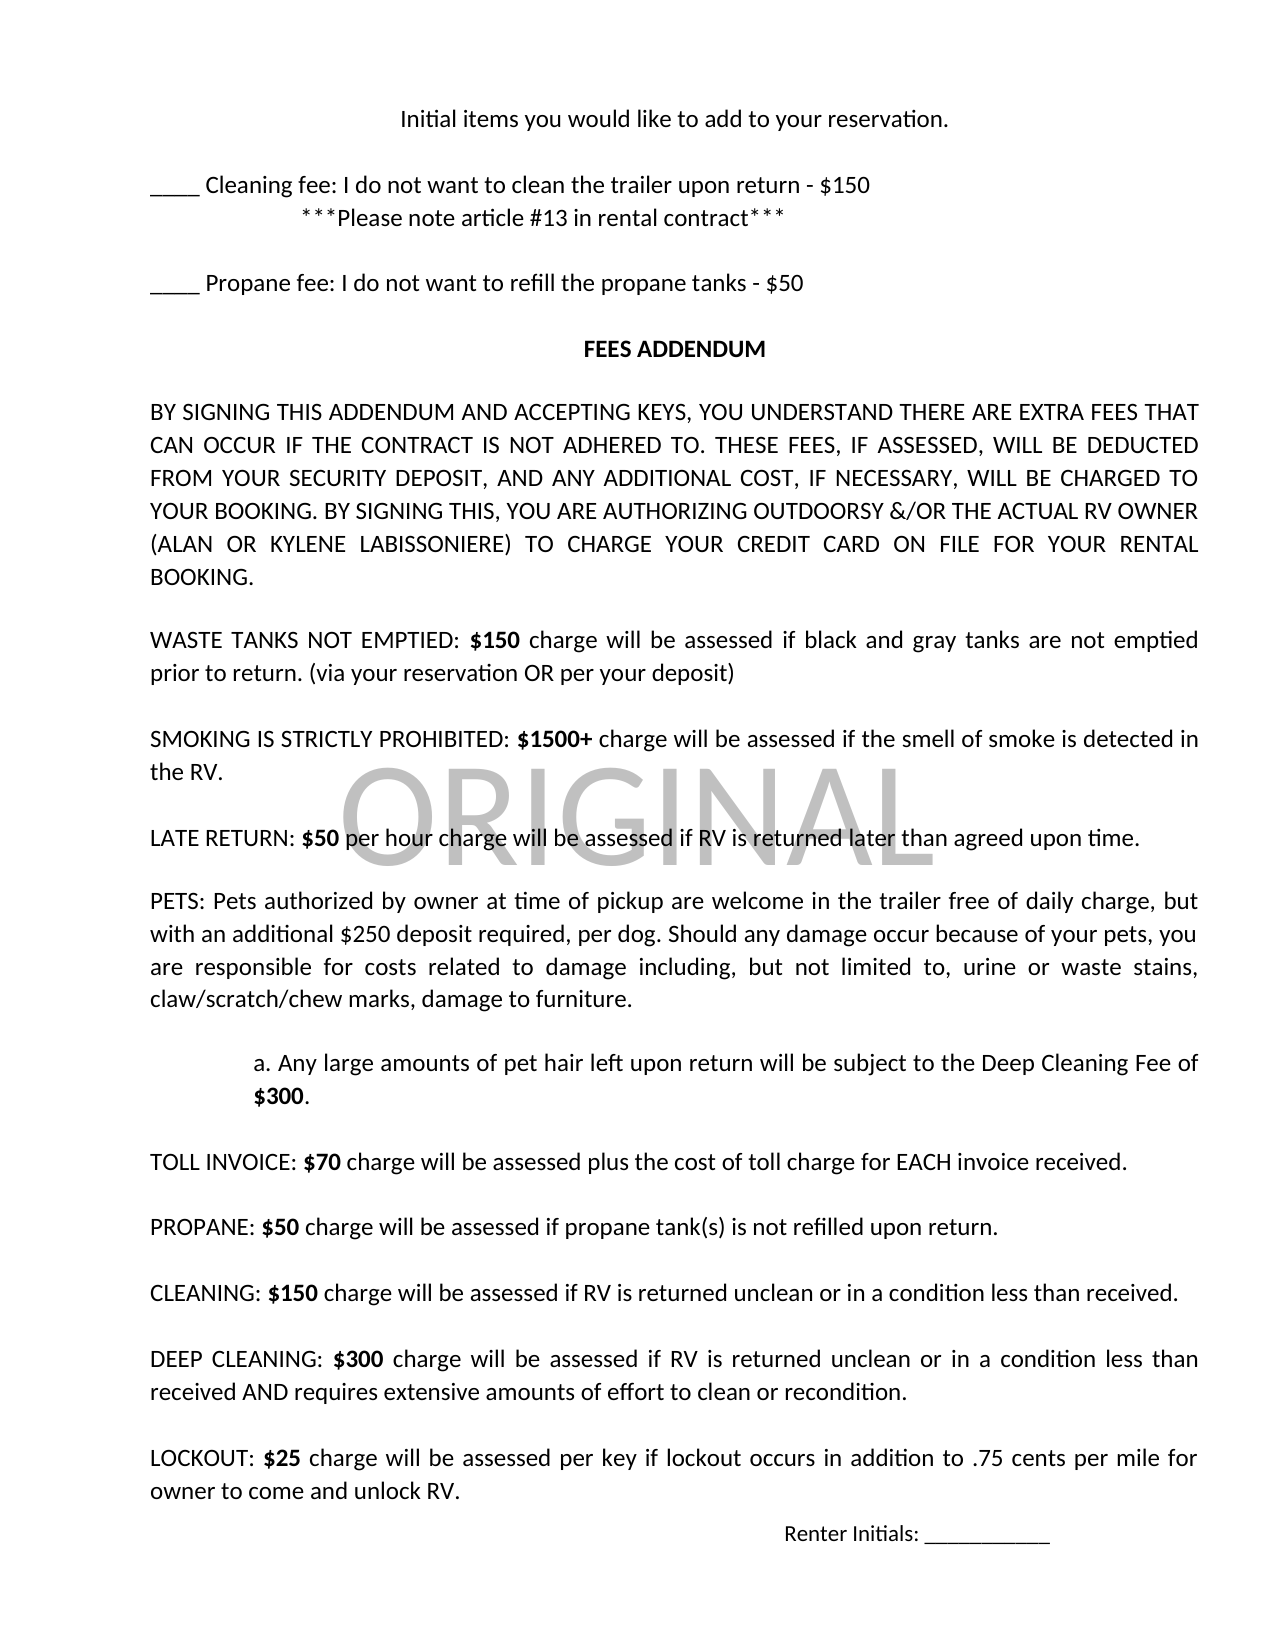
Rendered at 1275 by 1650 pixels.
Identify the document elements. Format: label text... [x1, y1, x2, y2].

text ____ Cleaning fee: I do not want to clean the trailer upon return - $150 [150, 169, 1200, 199]
text SMOKING IS STRICTLY PROHIBITED: $1500+ charge will be assessed if the smell of smoke is detected in the RV. [150, 723, 1200, 786]
text CLEANING: $150 charge will be assessed if RV is returned unclean or in a condition less than received. [150, 1277, 1200, 1308]
text LOCKOUT: $25 charge will be assessed per key if lockout occurs in addition to .75 cents per mile for owner to come and unlock RV. [150, 1442, 1200, 1505]
text TOLL INVOICE: $70 charge will be assessed plus the cost of toll charge for EACH invoice received. [150, 1146, 1200, 1176]
text WASTE TANKS NOT EMPTIED: $150 charge will be assessed if black and gray tanks are not emptied prior to return. (via your reservation OR per your deposit) [150, 624, 1200, 688]
text PROPANE: $50 charge will be assessed if propane tank(s) is not refilled upon return. [150, 1212, 1200, 1242]
text PETS: Pets authorized by owner at time of pickup are welcome in the trailer free of daily charge, but with an additional $250 deposit required, per dog. Should any damage occur because of your pets, you are responsible for costs related to damage including, but not limited to, urine or waste stains, claw/scratch/chew marks, damage to furniture. [150, 885, 1200, 1014]
text a. Any large amounts of pet hair left upon return will be subject to the Deep Cleaning Fee of $300. [225, 1047, 1200, 1110]
text ____ Propane fee: I do not want to refill the propane tanks - $50 [150, 268, 1200, 298]
text LATE RETURN: $50 per hour charge will be assessed if RV is returned later than agreed upon time. [150, 822, 1200, 852]
text FEES ADDENDUM [150, 333, 1200, 364]
text DEEP CLEANING: $300 charge will be assessed if RV is returned unclean or in a condition less than received AND requires extensive amounts of effort to clean or recondition. [150, 1343, 1200, 1407]
text ***Please note article #13 in rental contract*** [150, 202, 1200, 232]
text BY SIGNING THIS ADDENDUM AND ACCEPTING KEYS, YOU UNDERSTAND THERE ARE EXTRA FEES THAT CAN OCCUR IF THE CONTRACT IS NOT ADHERED TO. THESE FEES, IF ASSESSED, WILL BE DEDUCTED FROM YOUR SECURITY DEPOSIT, AND ANY ADDITIONAL COST, IF NECESSARY, WILL BE CHARGED TO YOUR BOOKING. BY SIGNING THIS, YOU ARE AUTHORIZING OUTDOORSY &/OR THE ACTUAL RV OWNER (ALAN OR KYLENE LABISSONIERE) TO CHARGE YOUR CREDIT CARD ON FILE FOR YOUR RENTAL BOOKING. [150, 397, 1200, 592]
text Initial items you would like to add to your reservation. [150, 103, 1200, 133]
